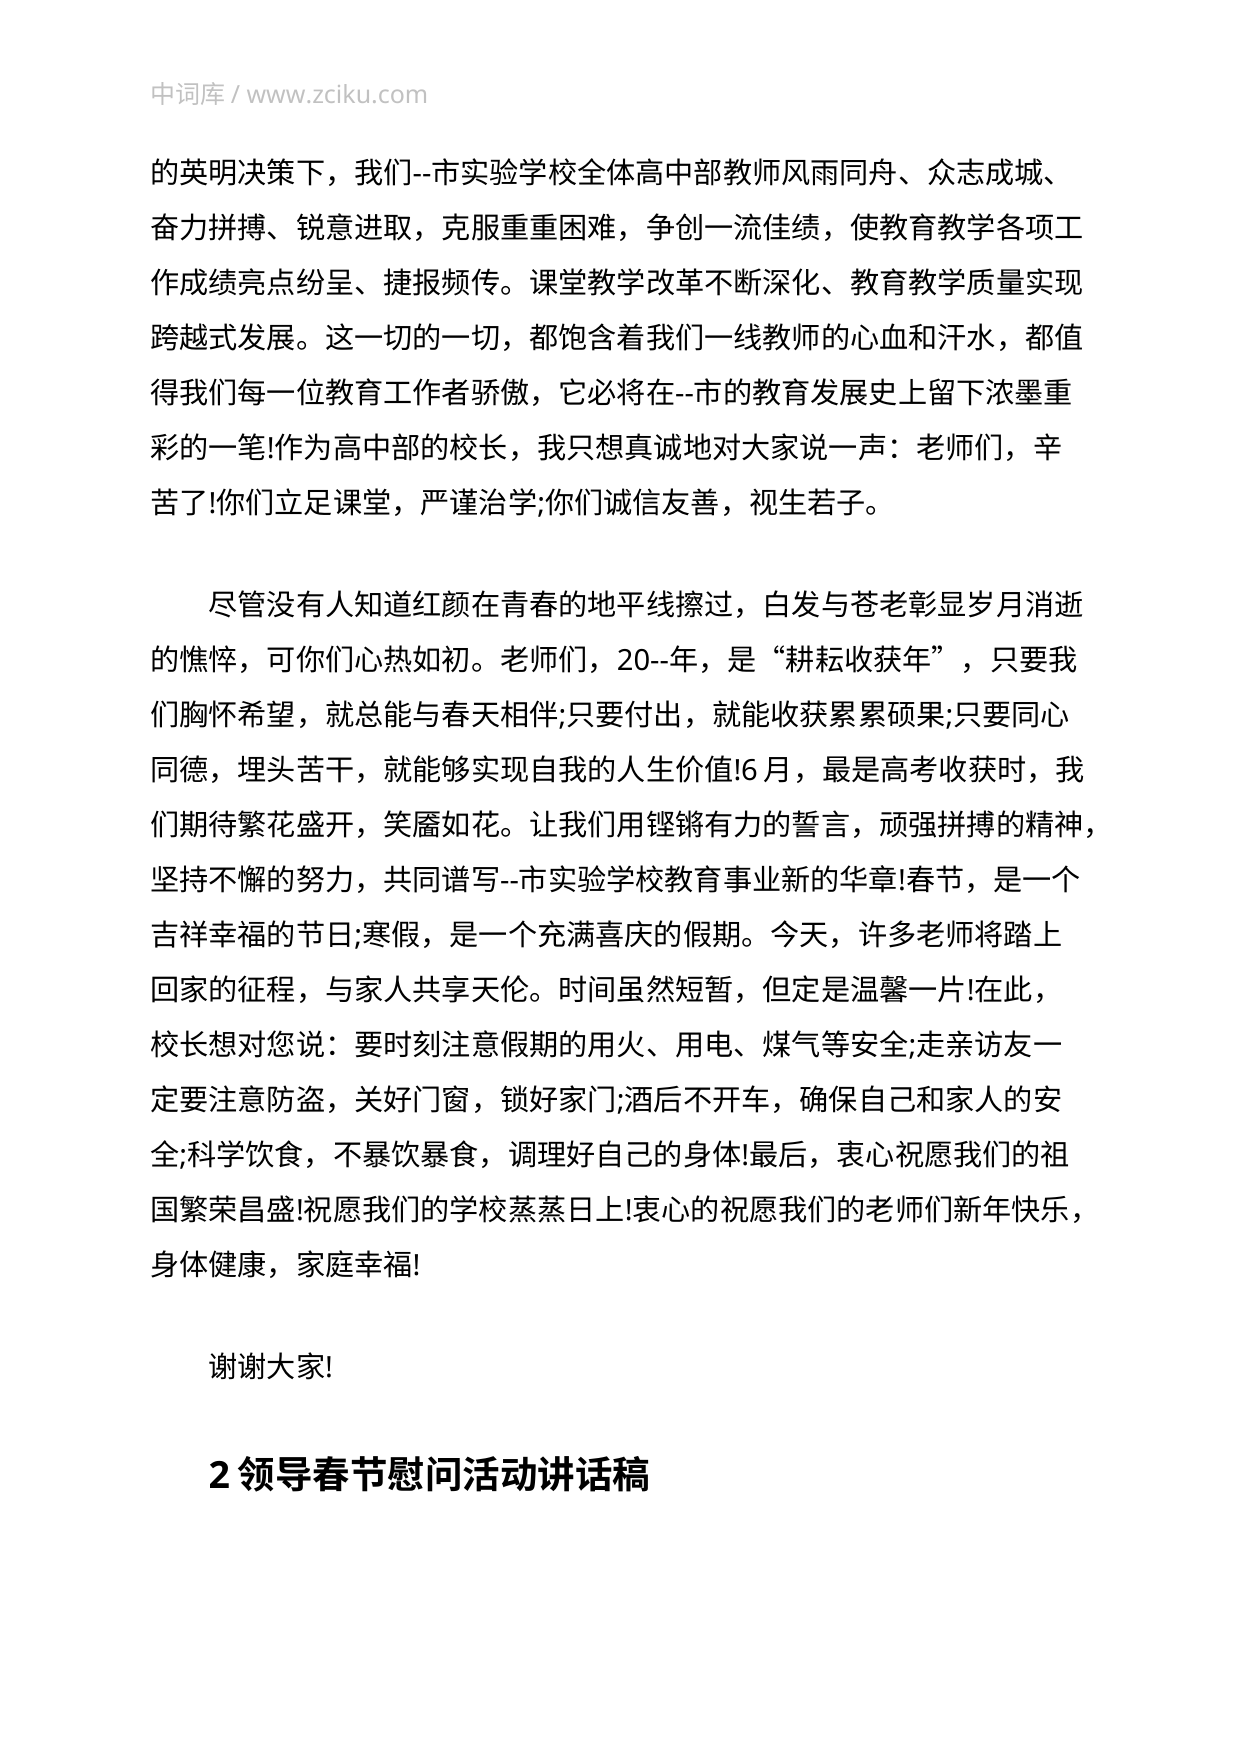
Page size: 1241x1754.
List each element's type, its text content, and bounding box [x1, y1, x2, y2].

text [150, 150, 1090, 522]
text 谢谢大家! [150, 1343, 1090, 1386]
text 2领导春节慰问活动讲话稿 [150, 1445, 1090, 1500]
text 尽管没有人知道红颜在青春的地平线擦过，白发与苍老彰显岁月消逝的憔悴，可你们心热如初。老师们，20--年，是“耕耘收获年”，只要我们胸怀希望，就总能与春天相伴;只要付出，就能收获累累硕果;只要同心同德，埋头苦干，就能够实现自我的人生价值!6月，最是高考收获时，我们期待繁花盛开，笑靥如花。让我们用铿锵有力的誓言，顽强拼搏的精神，坚持不懈的努力，共同谱写--市实验学校教育事业新的华章!春节，是一个吉祥幸福的节日;寒假，是一个充满喜庆的假期。今天，许多老师将踏上回家的征程，与家人共享天伦。时间虽然短暂，但定是温馨一片!在此，校长想对您说：要时刻注意假期的用火、用电、煤气等安全;走亲访友一定要注意防盗，关好门窗，锁好家门;酒后不开车，确保自己和家人的安全;科学饮食，不暴饮暴食，调理好自己的身体!最后，衷心祝愿我们的祖国繁荣昌盛!祝愿我们的学校蒸蒸日上!衷心的祝愿我们的老师们新年快乐，身体健康，家庭幸福! [150, 582, 1090, 1284]
